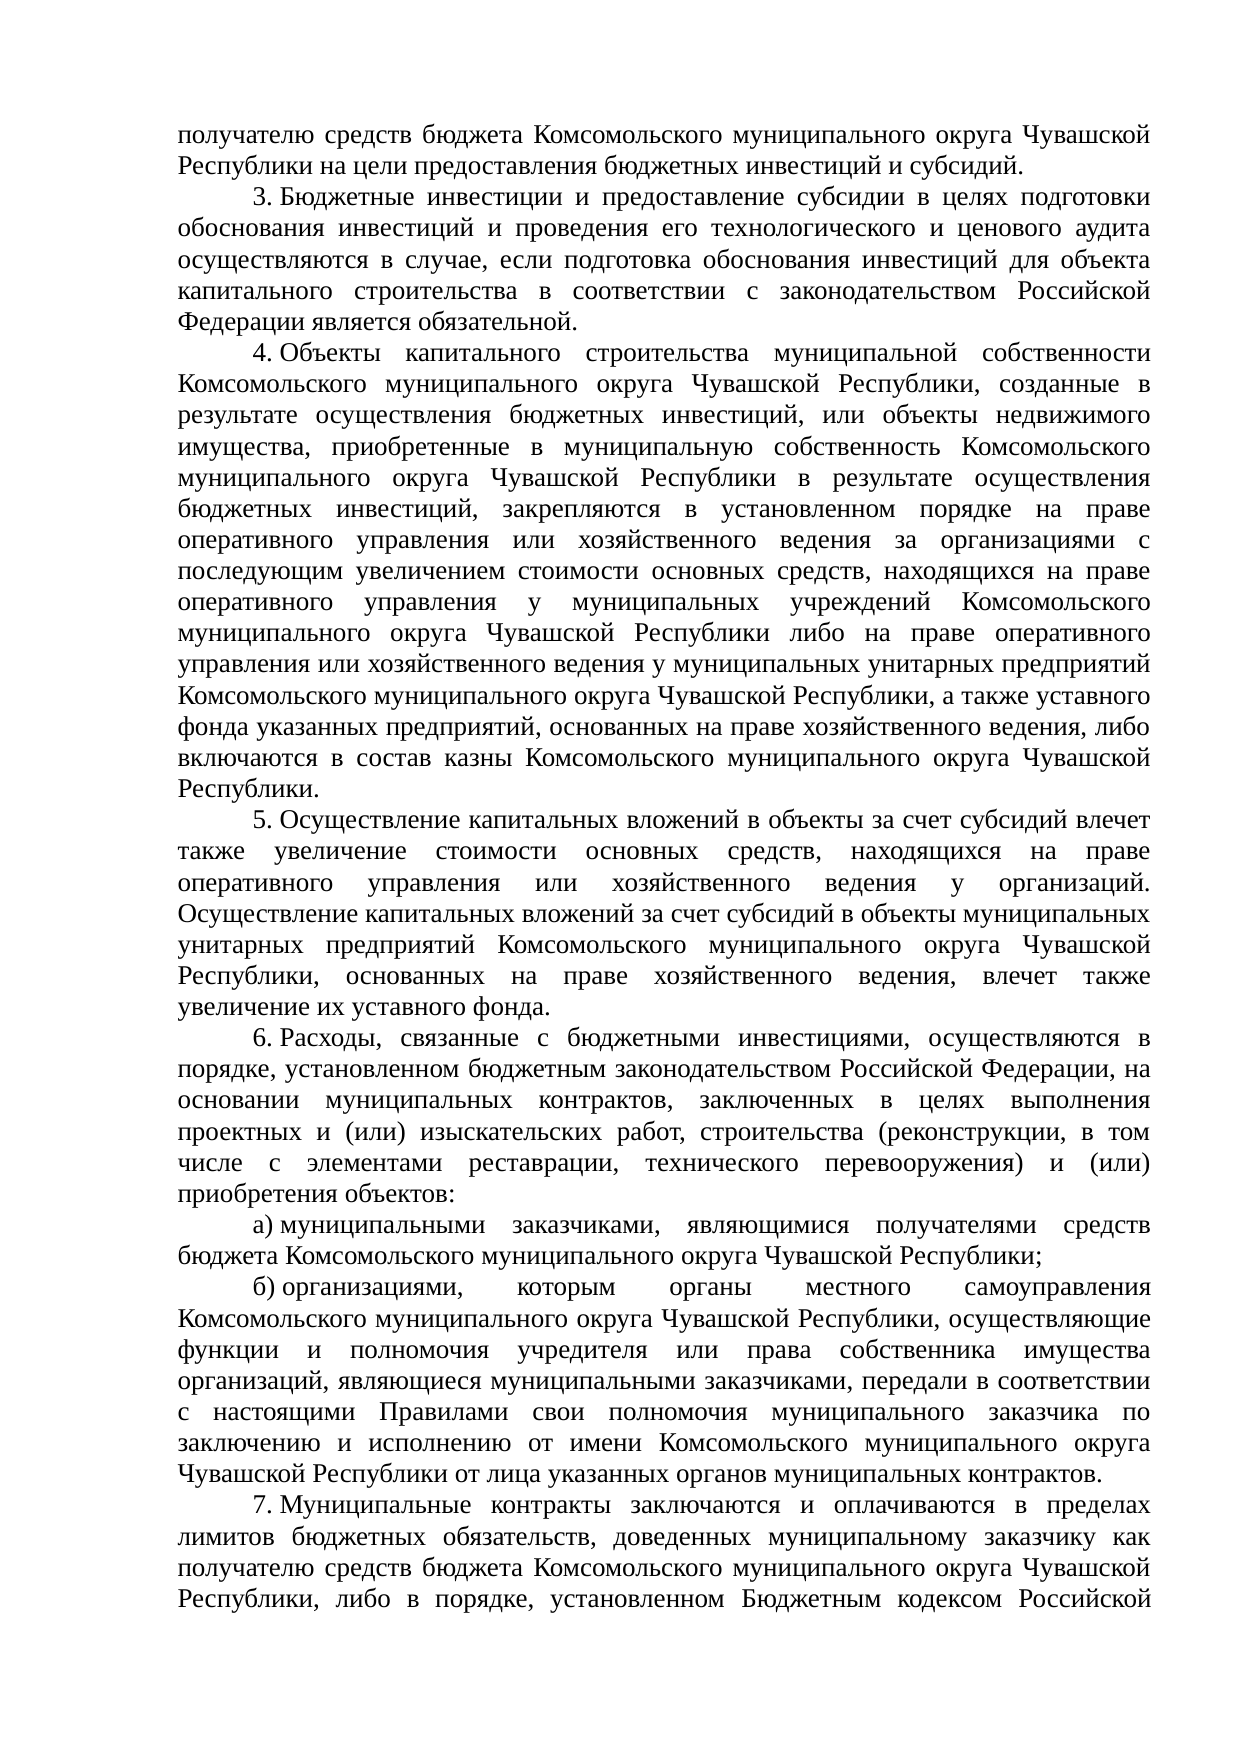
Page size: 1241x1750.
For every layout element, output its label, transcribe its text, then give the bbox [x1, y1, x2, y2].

text 6. Расходы, связанные с бюджетными инвестициями, осуществляются в порядке, установленном бюджетным законодательством Российской Федерации, на основании муниципальных контрактов, заключенных в целях выполнения проектных и (или) изыскательских работ, строительства (реконструкции, в том числе с элементами реставрации, технического перевооружения) и (или) приобретения объектов: [177, 1021, 1152, 1208]
text а) муниципальными заказчиками, являющимися получателями средств бюджета Комсомольского муниципального округа Чувашской Республики; [177, 1208, 1152, 1271]
text 4. Объекты капитального строительства муниципальной собственности Комсомольского муниципального округа Чувашской Республики, созданные в результате осуществления бюджетных инвестиций, или объекты недвижимого имущества, приобретенные в муниципальную собственность Комсомольского муниципального округа Чувашской Республики в результате осуществления бюджетных инвестиций, закрепляются в установленном порядке на праве оперативного управления или хозяйственного ведения за организациями с последующим увеличением стоимости основных средств, находящихся на праве оперативного управления у муниципальных учреждений Комсомольского муниципального округа Чувашской Республики либо на праве оперативного управления или хозяйственного ведения у муниципальных унитарных предприятий Комсомольского муниципального округа Чувашской Республики, а также уставного фонда указанных предприятий, основанных на праве хозяйственного ведения, либо включаются в состав казны Комсомольского муниципального округа Чувашской Республики. [177, 336, 1152, 803]
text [177, 118, 1152, 180]
text 5. Осуществление капитальных вложений в объекты за счет субсидий влечет также увеличение стоимости основных средств, находящихся на праве оперативного управления или хозяйственного ведения у организаций. Осуществление капитальных вложений за счет субсидий в объекты муниципальных унитарных предприятий Комсомольского муниципального округа Чувашской Республики, основанных на праве хозяйственного ведения, влечет также увеличение их уставного фонда. [177, 803, 1152, 1021]
text 3. Бюджетные инвестиции и предоставление субсидии в целях подготовки обоснования инвестиций и проведения его технологического и ценового аудита осуществляются в случае, если подготовка обоснования инвестиций для объекта капитального строительства в соответствии с законодательством Российской Федерации является обязательной. [177, 180, 1152, 336]
text б) организациями, которым органы местного самоуправления Комсомольского муниципального округа Чувашской Республики, осуществляющие функции и полномочия учредителя или права собственника имущества организаций, являющиеся муниципальными заказчиками, передали в соответствии с настоящими Правилами свои полномочия муниципального заказчика по заключению и исполнению от имени Комсомольского муниципального округа Чувашской Республики от лица указанных органов муниципальных контрактов. [177, 1271, 1152, 1488]
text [177, 1488, 1152, 1613]
